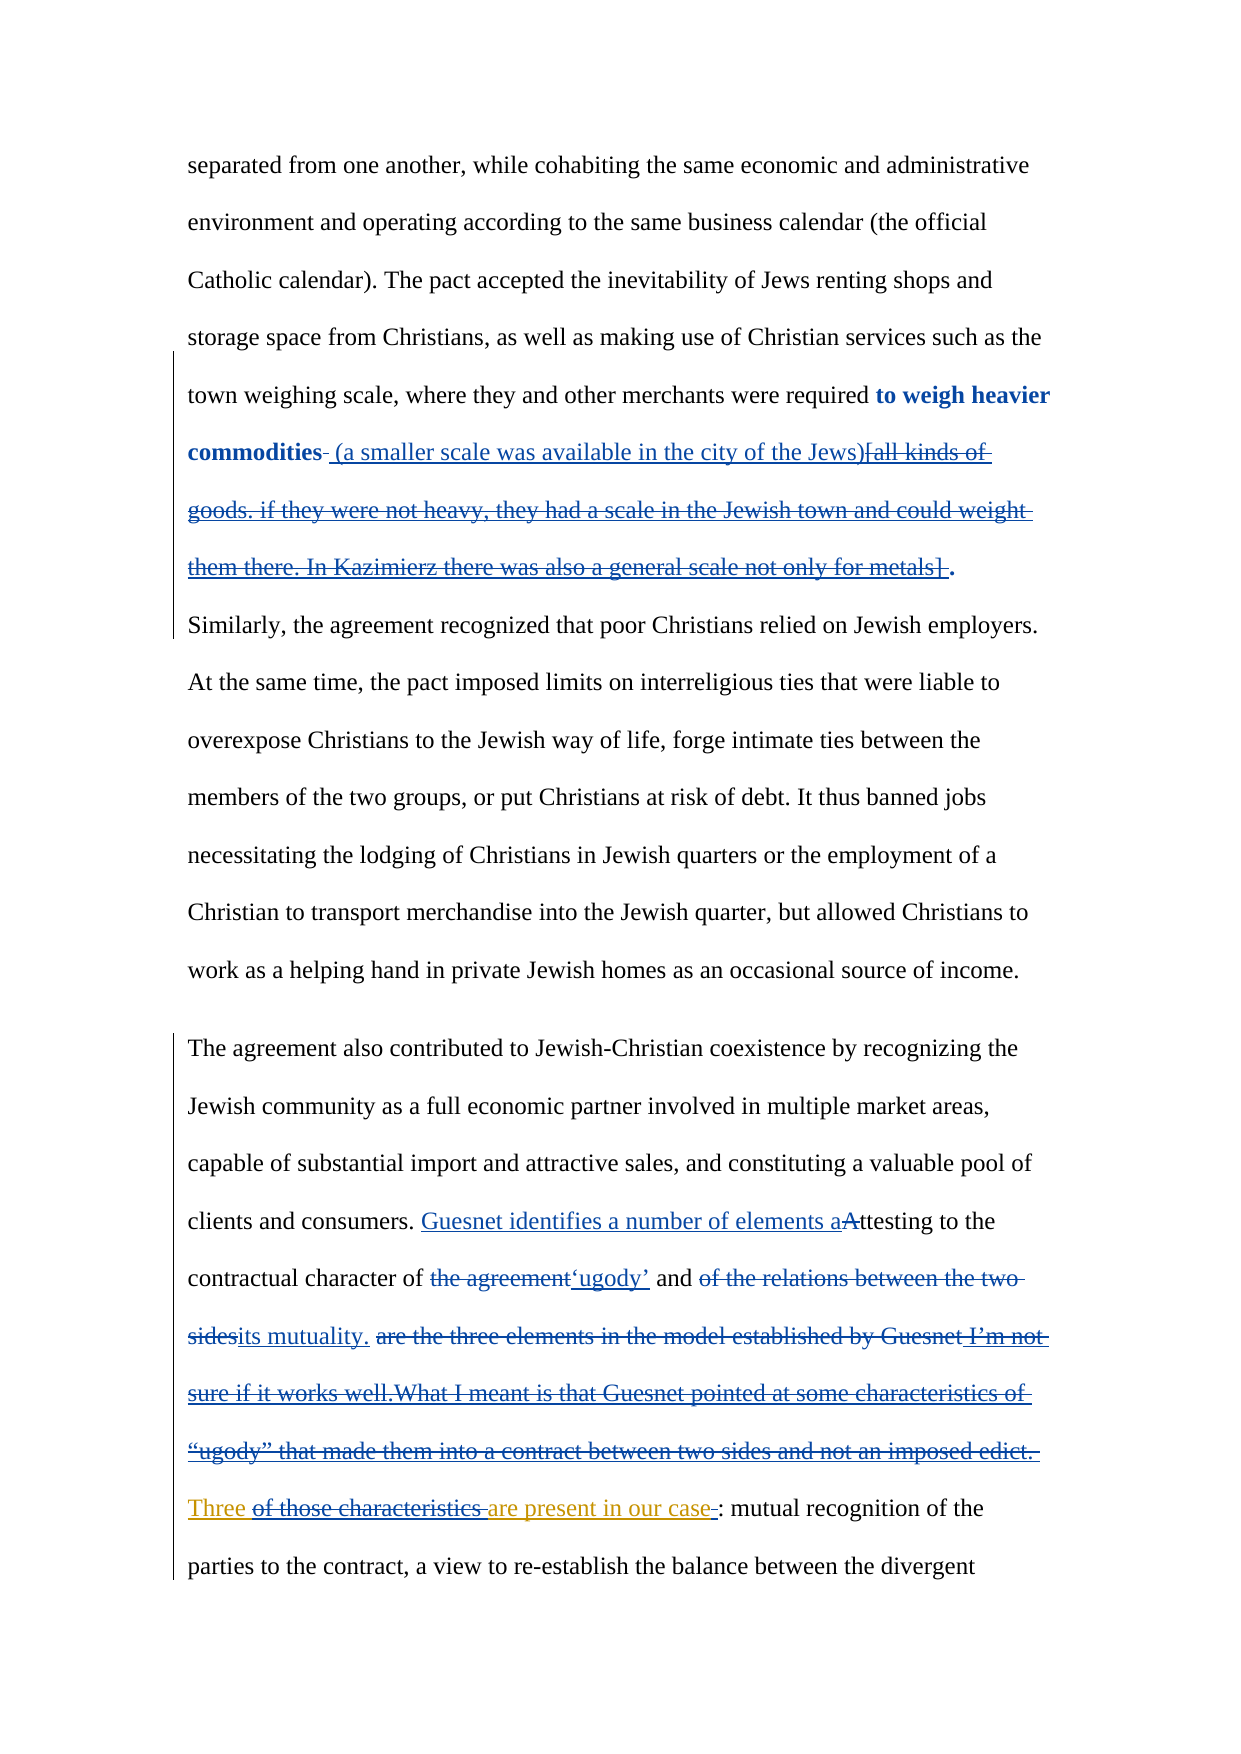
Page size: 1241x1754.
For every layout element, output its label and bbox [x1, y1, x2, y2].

text [187, 1033, 1053, 1579]
text [187, 150, 1053, 984]
